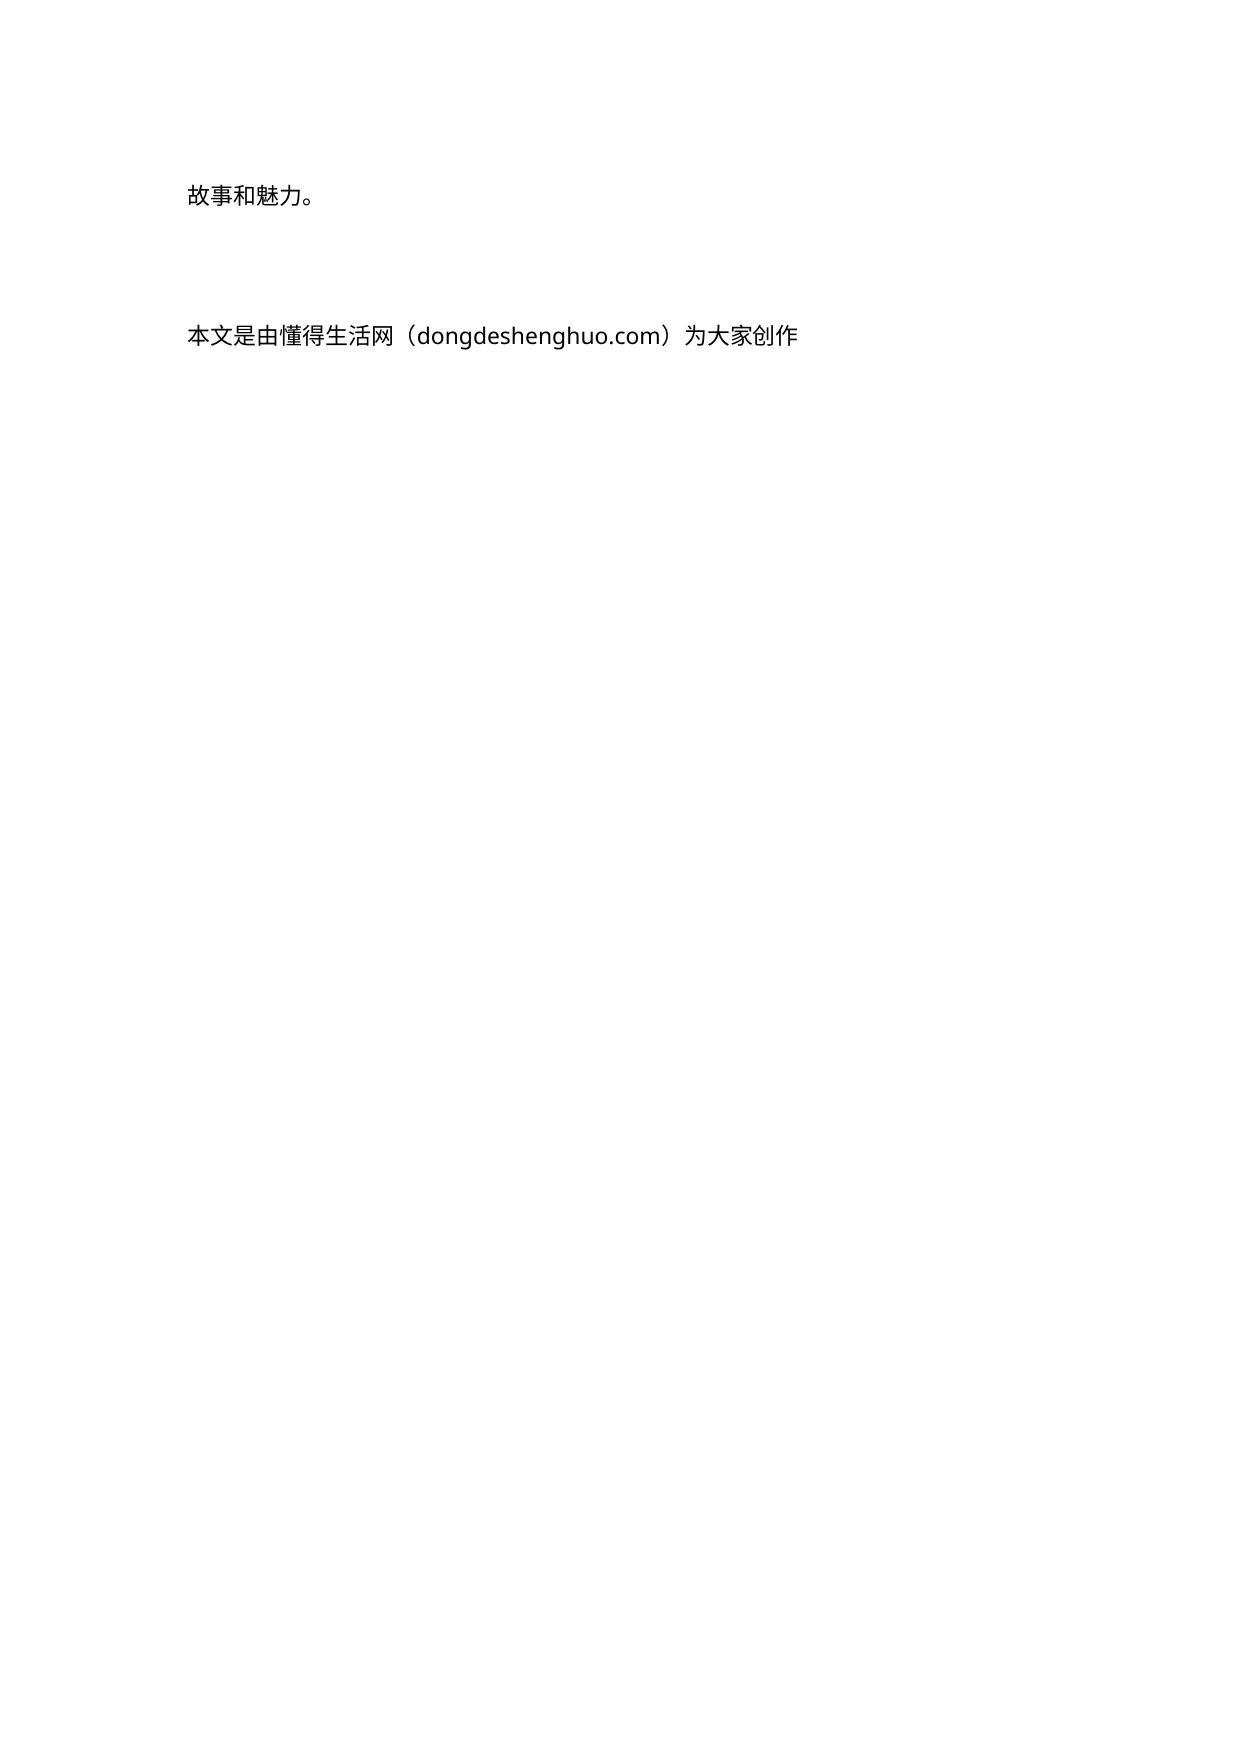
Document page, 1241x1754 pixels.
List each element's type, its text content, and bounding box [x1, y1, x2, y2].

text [187, 162, 1053, 227]
text 本文是由懂得生活网（dongdeshenghuo.com）为大家创作 [187, 302, 1053, 367]
